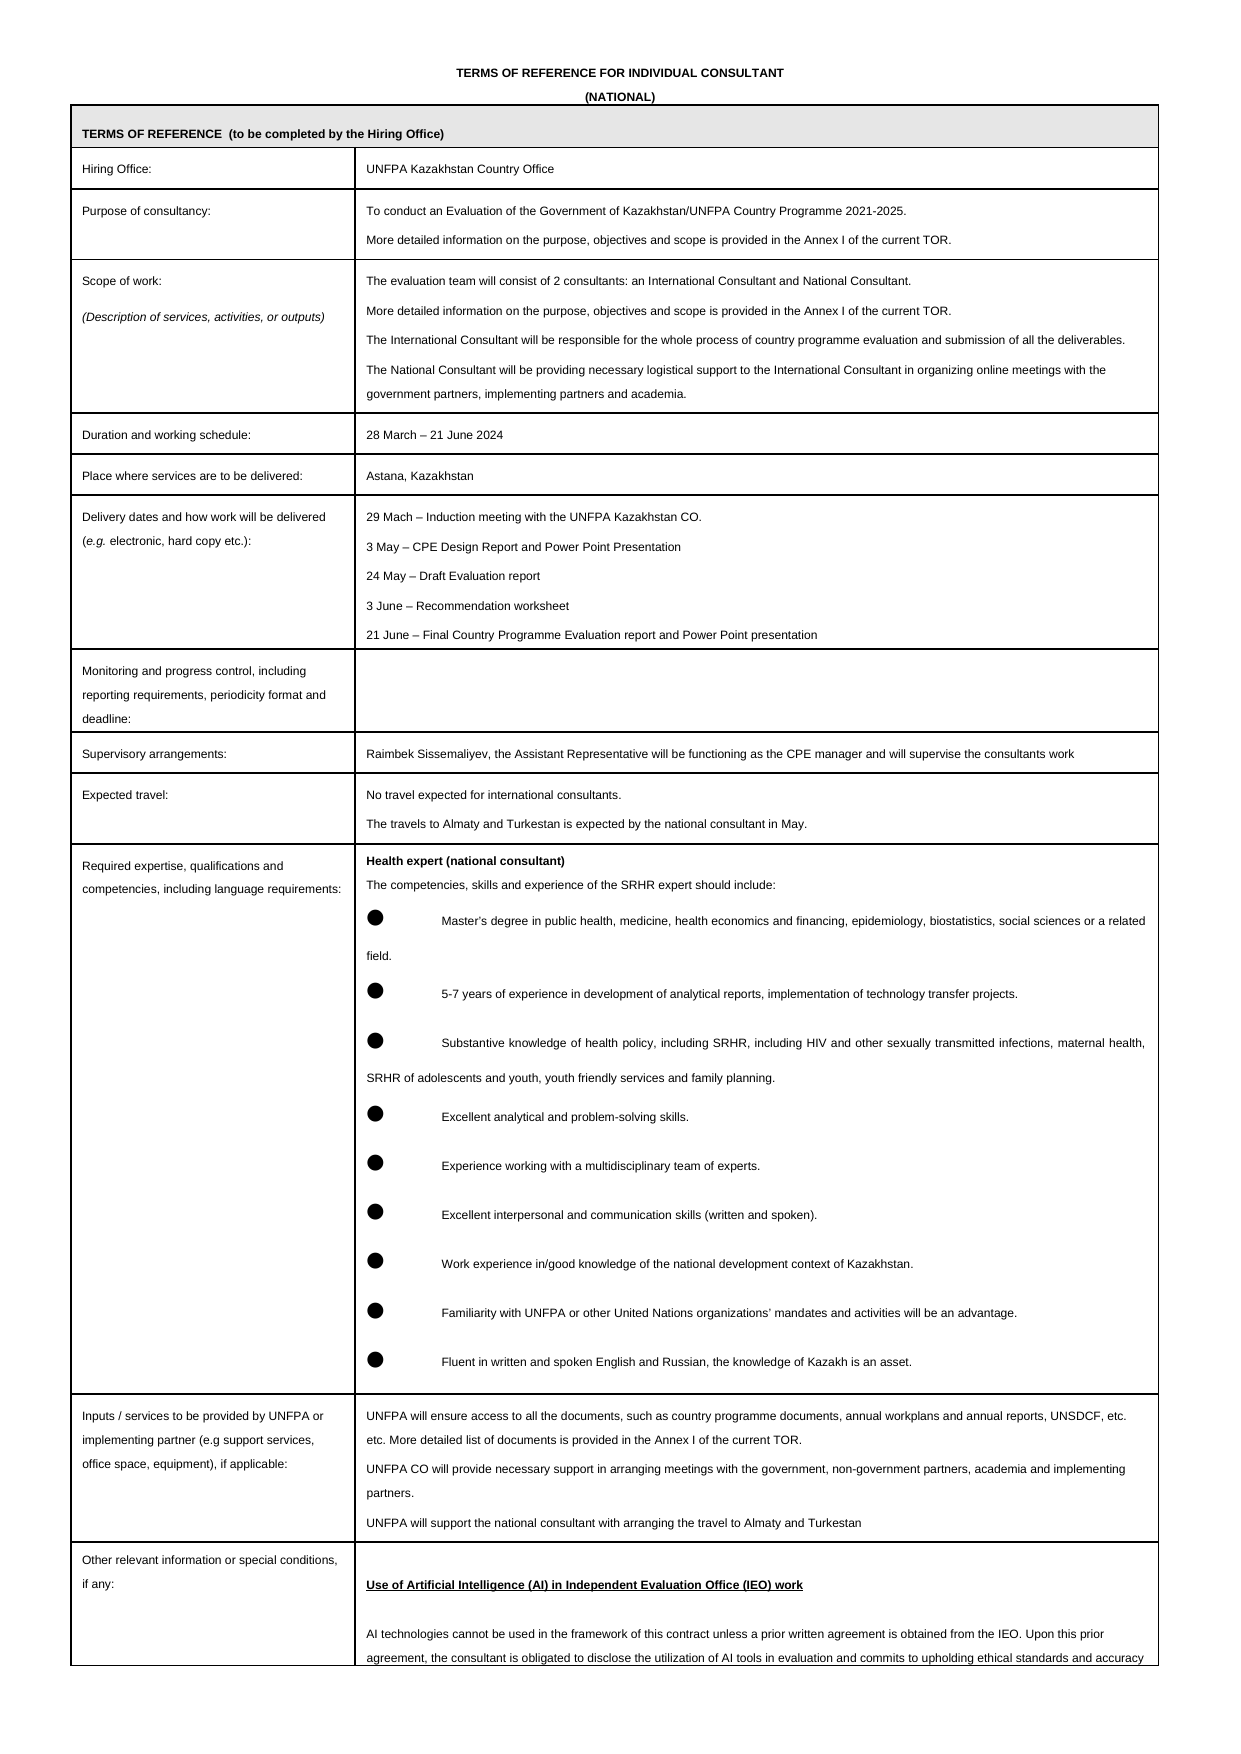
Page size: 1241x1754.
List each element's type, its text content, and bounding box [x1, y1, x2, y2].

table_cell UNFPA will ensure access to all the documents, such as country programme documents, annual workplans and annual reports, UNSDCF, etc. etc. More detailed list of documents is provided in the Annex I of the current TOR. UNFPA CO will provide necessary support in arranging meetings with the government, non-government partners, academia and implementing partners. UNFPA will support the national consultant with arranging the travel to Almaty and Turkestan [356, 1395, 1158, 1541]
text (NATIONAL) [120, 80, 1120, 104]
table_cell Delivery dates and how work will be delivered (e.g. electronic, hard copy etc.): [72, 496, 354, 648]
table_cell Raimbek Sissemaliyev, the Assistant Representative will be functioning as the CPE manager and will supervise the consultants work [356, 733, 1158, 772]
table_cell Supervisory arrangements: [72, 733, 354, 772]
table_cell [356, 650, 1158, 731]
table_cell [356, 1543, 1158, 1665]
table_header TERMS OF REFERENCE (to be completed by the Hiring Office) [72, 106, 1158, 147]
table_cell Inputs / services to be provided by UNFPA or implementing partner (e.g support services, office space, equipment), if applicable: [72, 1395, 354, 1541]
table_cell UNFPA Kazakhstan Country Office [356, 148, 1158, 188]
table_cell Monitoring and progress control, including reporting requirements, periodicity format and deadline: [72, 650, 354, 731]
table_cell Health expert (national consultant) The competencies, skills and experience of the SRHR expert should include: Master’s degree in public health, medicine, health economics and financing, epidemiology, biostatistics, social sciences or a related field. 5-7 years of experience in development of analytical reports, implementation of technology transfer projects. Substantive knowledge of health policy, including SRHR, including HIV and other sexually transmitted infections, maternal health, SRHR of adolescents and youth, youth friendly services and family planning. Excellent analytical and problem-solving skills. Experience working with a multidisciplinary team of experts. Excellent interpersonal and communication skills (written and spoken). Work experience in/good knowledge of the national development context of Kazakhstan. Familiarity with UNFPA or other United Nations organizations’ mandates and activities will be an advantage. Fluent in written and spoken English and Russian, the knowledge of Kazakh is an asset. [356, 845, 1158, 1393]
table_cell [72, 1543, 354, 1665]
text TERMS OF REFERENCE FOR INDIVIDUAL CONSULTANT [120, 56, 1120, 80]
table_cell 28 March – 21 June 2024 [356, 414, 1158, 453]
table_cell To conduct an Evaluation of the Government of Kazakhstan/UNFPA Country Programme 2021-2025. More detailed information on the purpose, objectives and scope is provided in the Annex I of the current TOR. [356, 190, 1158, 258]
table_cell No travel expected for international consultants. The travels to Almaty and Turkestan is expected by the national consultant in May. [356, 774, 1158, 843]
table_cell Astana, Kazakhstan [356, 455, 1158, 494]
table_cell The evaluation team will consist of 2 consultants: an International Consultant and National Consultant. More detailed information on the purpose, objectives and scope is provided in the Annex I of the current TOR. The International Consultant will be responsible for the whole process of country programme evaluation and submission of all the deliverables. The National Consultant will be providing necessary logistical support to the International Consultant in organizing online meetings with the government partners, implementing partners and academia. [356, 260, 1158, 412]
table_cell Scope of work: (Description of services, activities, or outputs) [72, 260, 354, 412]
table_cell Expected travel: [72, 774, 354, 843]
table_cell Purpose of consultancy: [72, 190, 354, 258]
table_cell 29 Mach – Induction meeting with the UNFPA Kazakhstan CO. 3 May – CPE Design Report and Power Point Presentation 24 May – Draft Evaluation report 3 June – Recommendation worksheet 21 June – Final Country Programme Evaluation report and Power Point presentation [356, 496, 1158, 648]
table_cell Duration and working schedule: [72, 414, 354, 453]
table_cell Hiring Office: [72, 148, 354, 188]
table_cell Required expertise, qualifications and competencies, including language requirements: [72, 845, 354, 1393]
table_cell Place where services are to be delivered: [72, 455, 354, 494]
